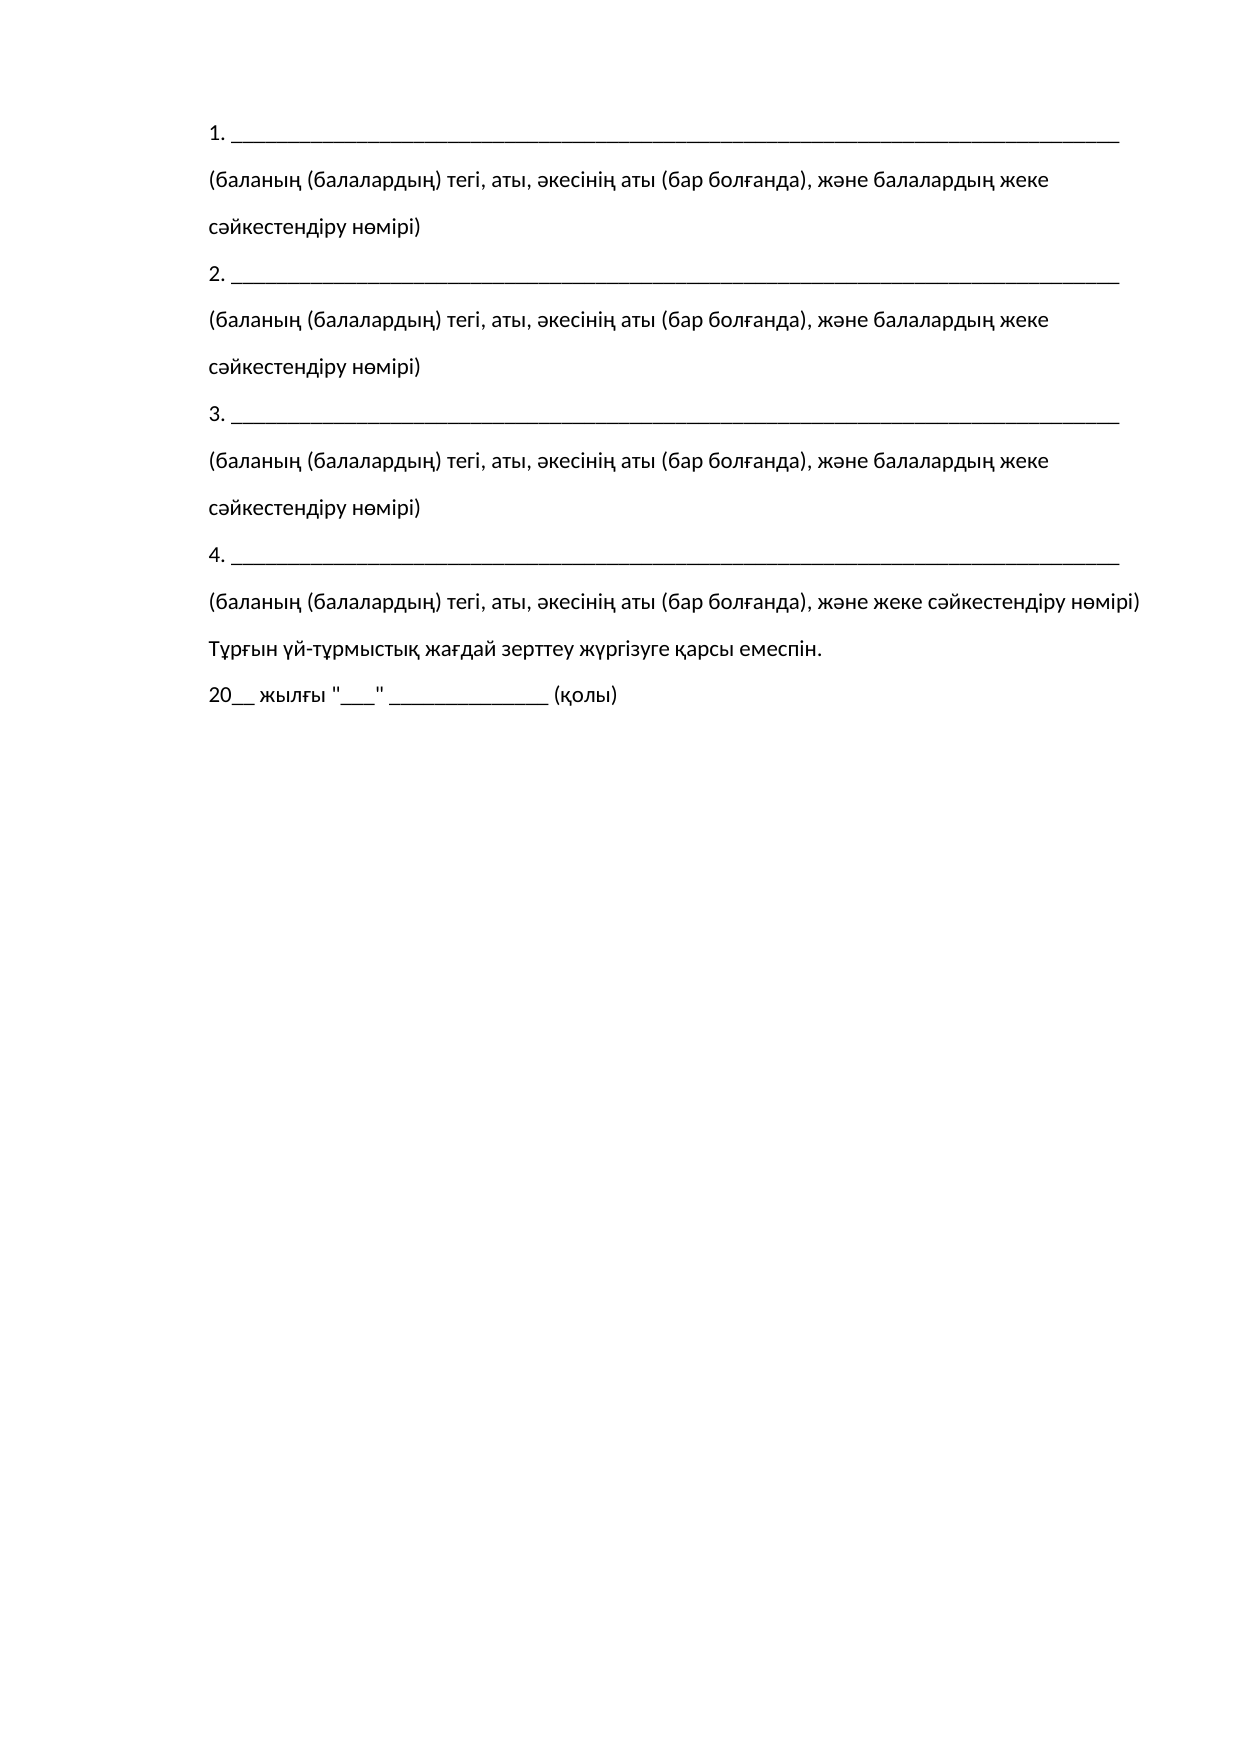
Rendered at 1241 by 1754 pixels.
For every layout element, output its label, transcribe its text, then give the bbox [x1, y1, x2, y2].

text 1. ______________________________________________________________________________ [177, 118, 1152, 146]
text сәйкестендіру нөмірі) [177, 493, 1152, 521]
text (баланың (балалардың) тегі, аты, әкесінің аты (бар болғанда), және балалардың жеке [177, 306, 1152, 334]
text сәйкестендіру нөмірі) [177, 212, 1152, 240]
text (баланың (балалардың) тегі, аты, әкесінің аты (бар болғанда), және жеке сәйкестендіру нөмірі) [177, 587, 1152, 615]
text Тұрғын үй-тұрмыстық жағдай зерттеу жүргізуге қарсы емеспін. [177, 634, 1152, 662]
text 3. ______________________________________________________________________________ [177, 399, 1152, 427]
text (баланың (балалардың) тегі, аты, әкесінің аты (бар болғанда), және балалардың жеке [177, 446, 1152, 474]
text сәйкестендіру нөмірі) [177, 352, 1152, 381]
text 4. ______________________________________________________________________________ [177, 540, 1152, 568]
text 20__ жылғы "___" ______________ (қолы) [177, 681, 1152, 709]
text 2. ______________________________________________________________________________ [177, 259, 1152, 287]
text (баланың (балалардың) тегі, аты, әкесінің аты (бар болғанда), және балалардың жеке [177, 165, 1152, 193]
